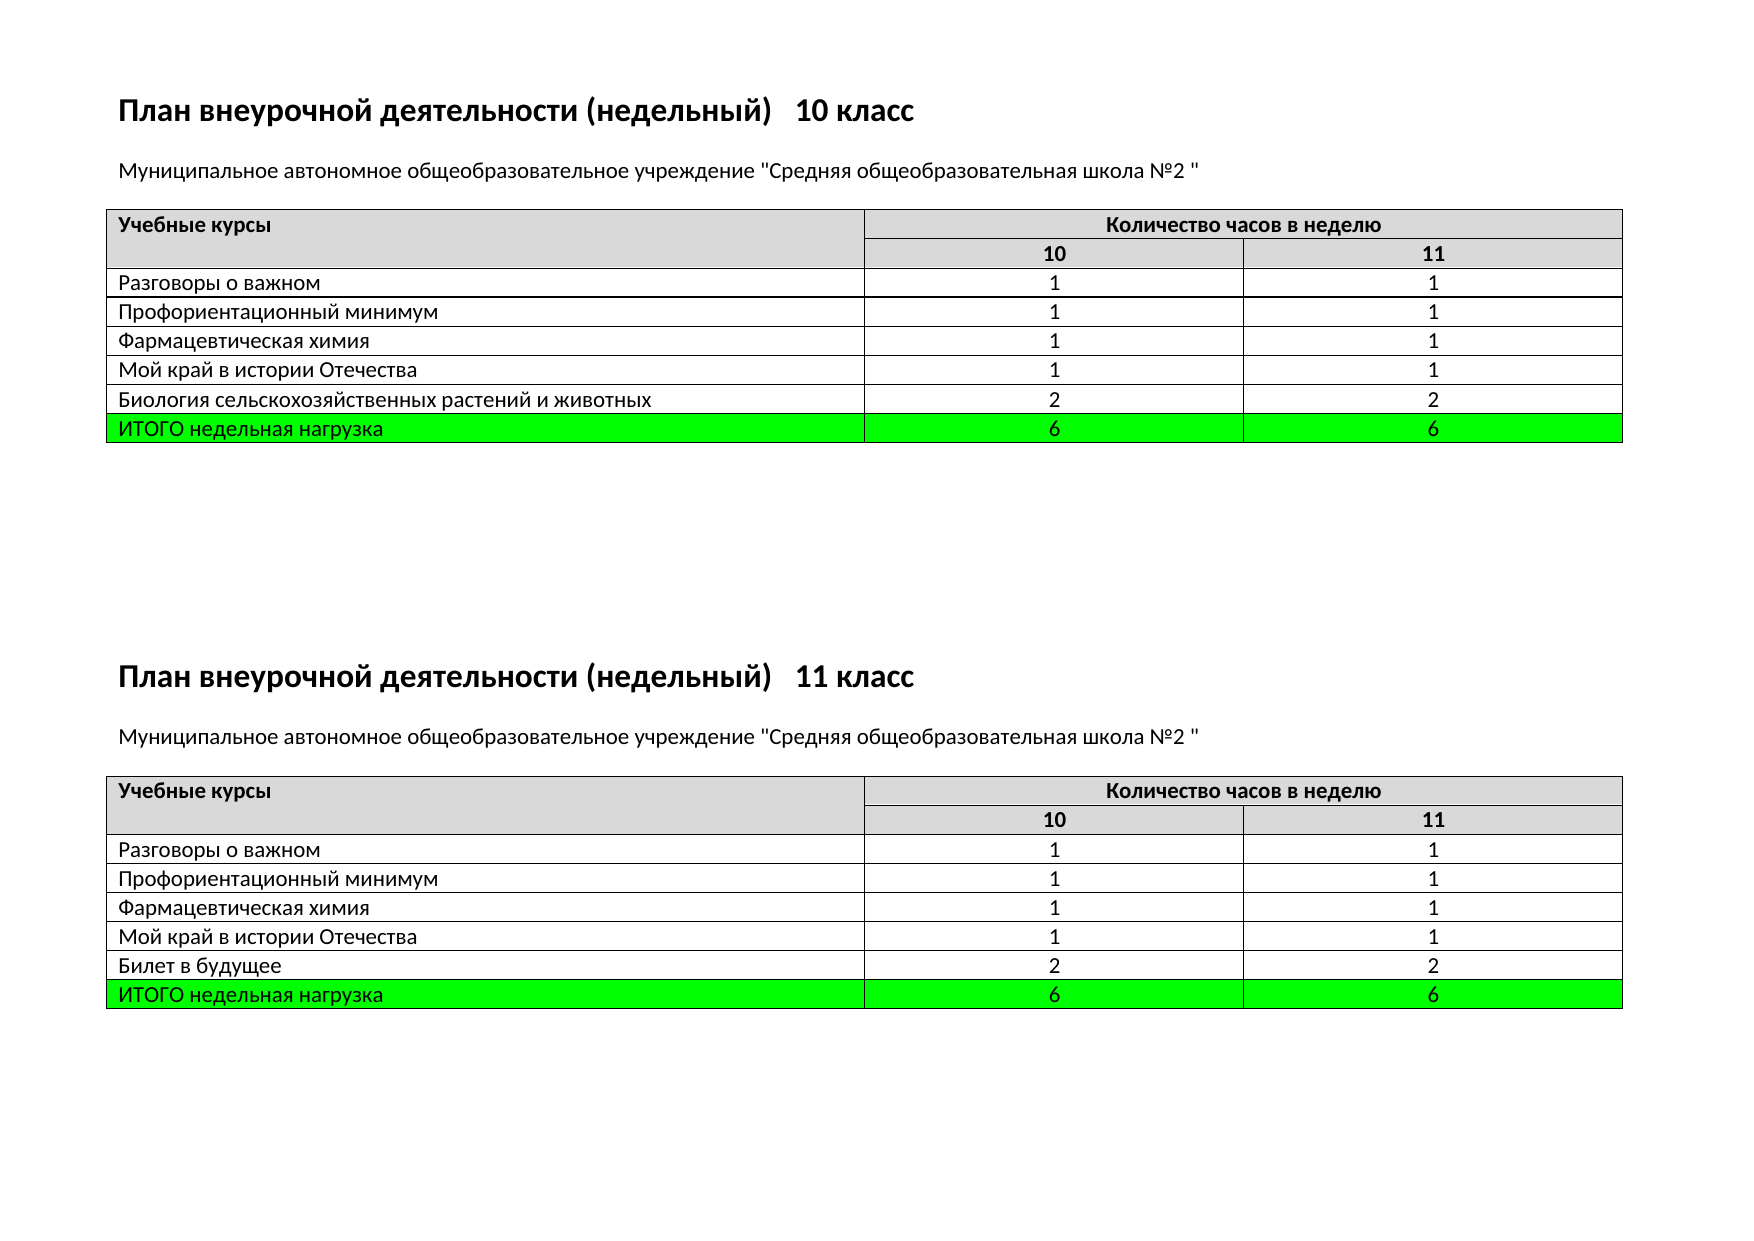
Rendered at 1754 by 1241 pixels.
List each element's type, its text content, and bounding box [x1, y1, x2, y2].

table_cell Разговоры о важном [107, 269, 864, 296]
table_cell 1 [1244, 864, 1622, 892]
table_cell Мой край в истории Отечества [107, 922, 864, 950]
table_cell ИТОГО недельная нагрузка [107, 980, 864, 1008]
table_cell 1 [865, 269, 1243, 296]
table_cell 1 [1244, 298, 1622, 326]
table_cell 2 [1244, 951, 1622, 979]
table_cell 10 [865, 239, 1243, 267]
table_cell 1 [865, 922, 1243, 950]
table_cell Профориентационный минимум [107, 864, 864, 892]
table_cell 1 [1244, 922, 1622, 950]
text Муниципальное автономное общеобразовательное учреждение "Средняя общеобразовательная школа №2 " [118, 722, 1636, 751]
table_header Количество часов в неделю [865, 210, 1622, 238]
table_cell ИТОГО недельная нагрузка [107, 414, 864, 442]
text Муниципальное автономное общеобразовательное учреждение "Средняя общеобразовательная школа №2 " [118, 156, 1636, 184]
text План внеурочной деятельности (недельный) 11 класс [118, 655, 1636, 696]
table_cell 1 [865, 327, 1243, 354]
table_cell Биология сельскохозяйственных растений и животных [107, 385, 864, 413]
table_cell 11 [1244, 239, 1622, 267]
table_cell 2 [865, 385, 1243, 413]
table_header Количество часов в неделю [865, 777, 1622, 804]
text План внеурочной деятельности (недельный) 10 класс [118, 89, 1636, 129]
table_cell Фармацевтическая химия [107, 327, 864, 354]
table_cell 1 [865, 298, 1243, 326]
table_cell 6 [1244, 414, 1622, 442]
table_cell 6 [1244, 980, 1622, 1008]
table_cell 1 [865, 356, 1243, 384]
table_cell 11 [1244, 806, 1622, 834]
table_cell 1 [865, 893, 1243, 921]
table_cell 6 [865, 980, 1243, 1008]
table_cell Профориентационный минимум [107, 298, 864, 326]
table_cell 1 [865, 835, 1243, 863]
table_cell 10 [865, 806, 1243, 834]
table_cell 2 [1244, 385, 1622, 413]
table_cell Мой край в истории Отечества [107, 356, 864, 384]
table_cell 1 [1244, 327, 1622, 354]
table_cell 1 [1244, 356, 1622, 384]
table_cell 1 [865, 864, 1243, 892]
table_cell Фармацевтическая химия [107, 893, 864, 921]
table_cell Разговоры о важном [107, 835, 864, 863]
table_header Учебные курсы [107, 210, 864, 267]
table_header Учебные курсы [107, 777, 864, 834]
table_cell 2 [865, 951, 1243, 979]
table_cell 1 [1244, 269, 1622, 296]
table_cell 1 [1244, 835, 1622, 863]
table_cell Билет в будущее [107, 951, 864, 979]
table_cell 1 [1244, 893, 1622, 921]
table_cell 6 [865, 414, 1243, 442]
